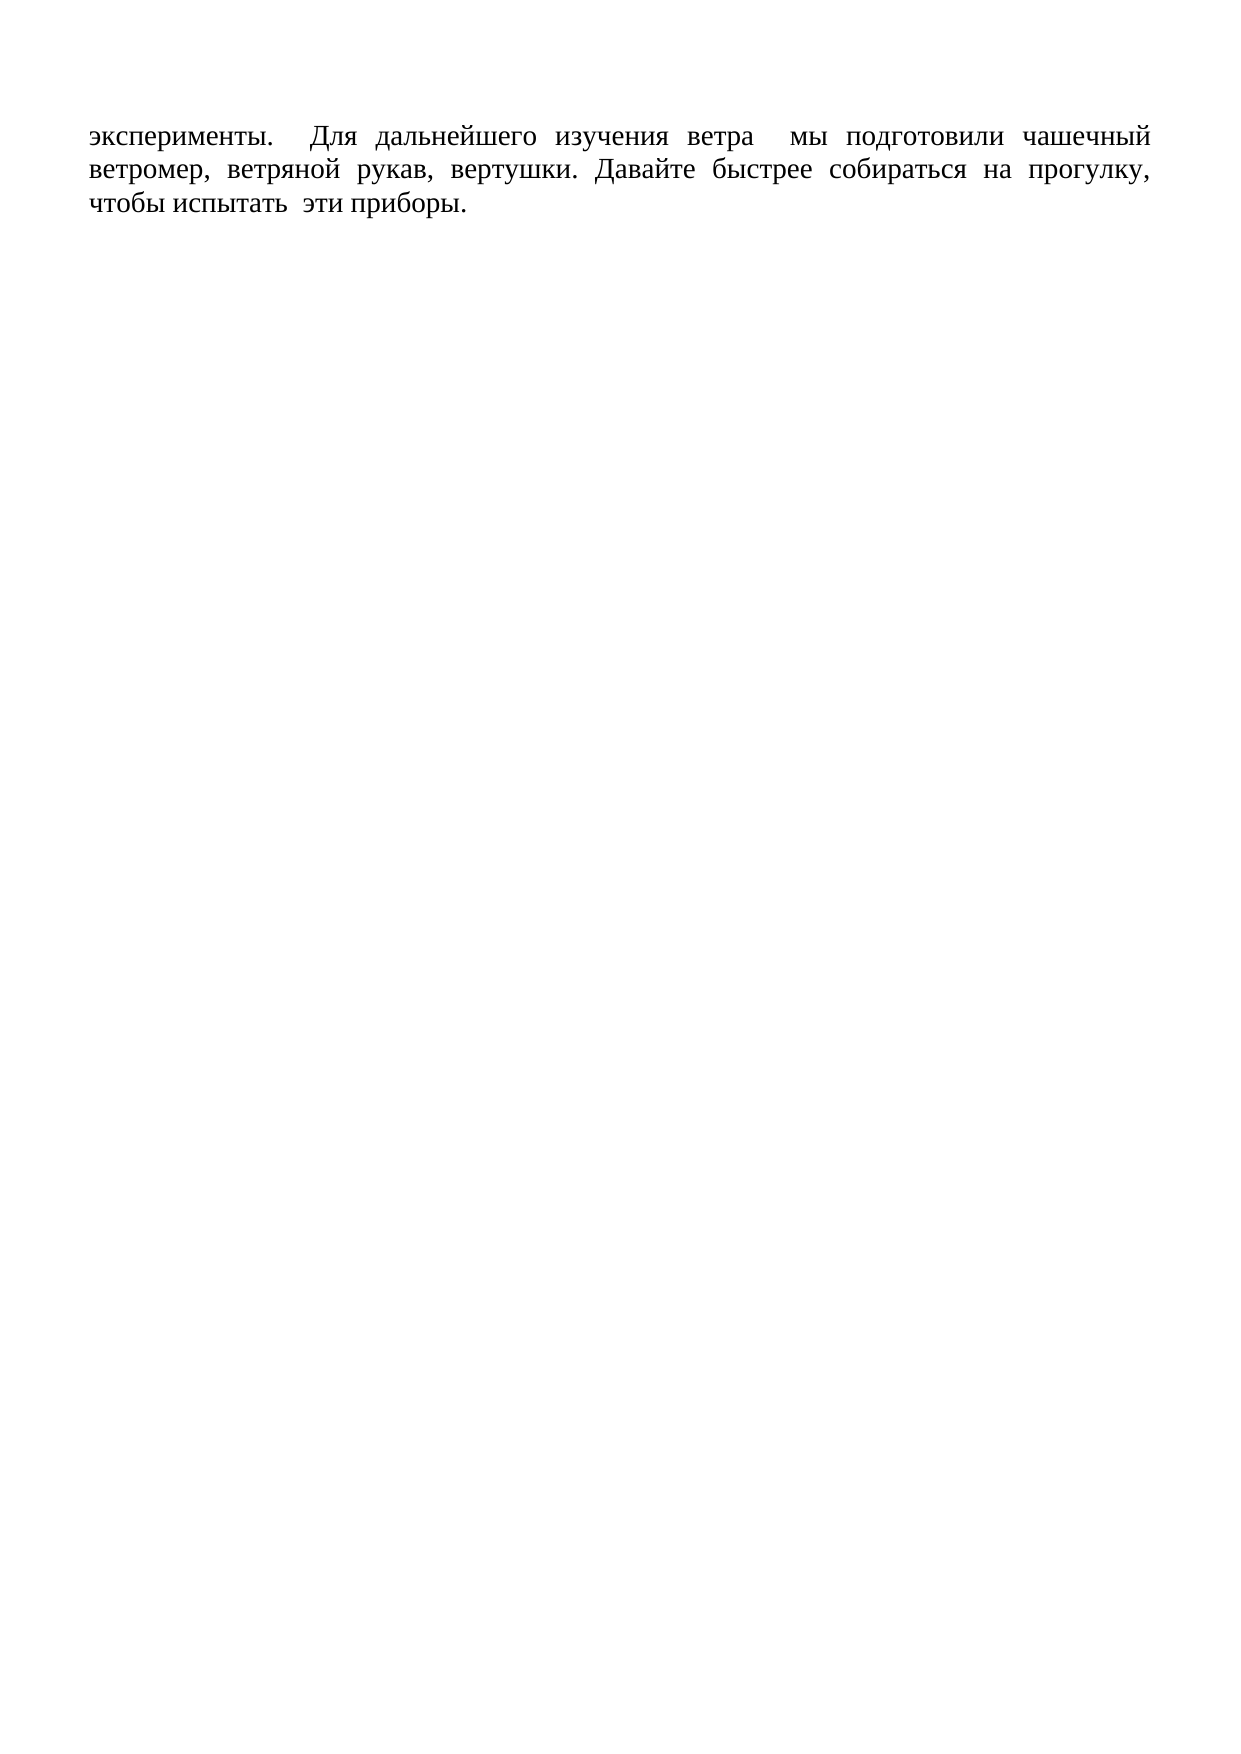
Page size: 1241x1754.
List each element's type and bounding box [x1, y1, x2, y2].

text [89, 118, 1152, 219]
